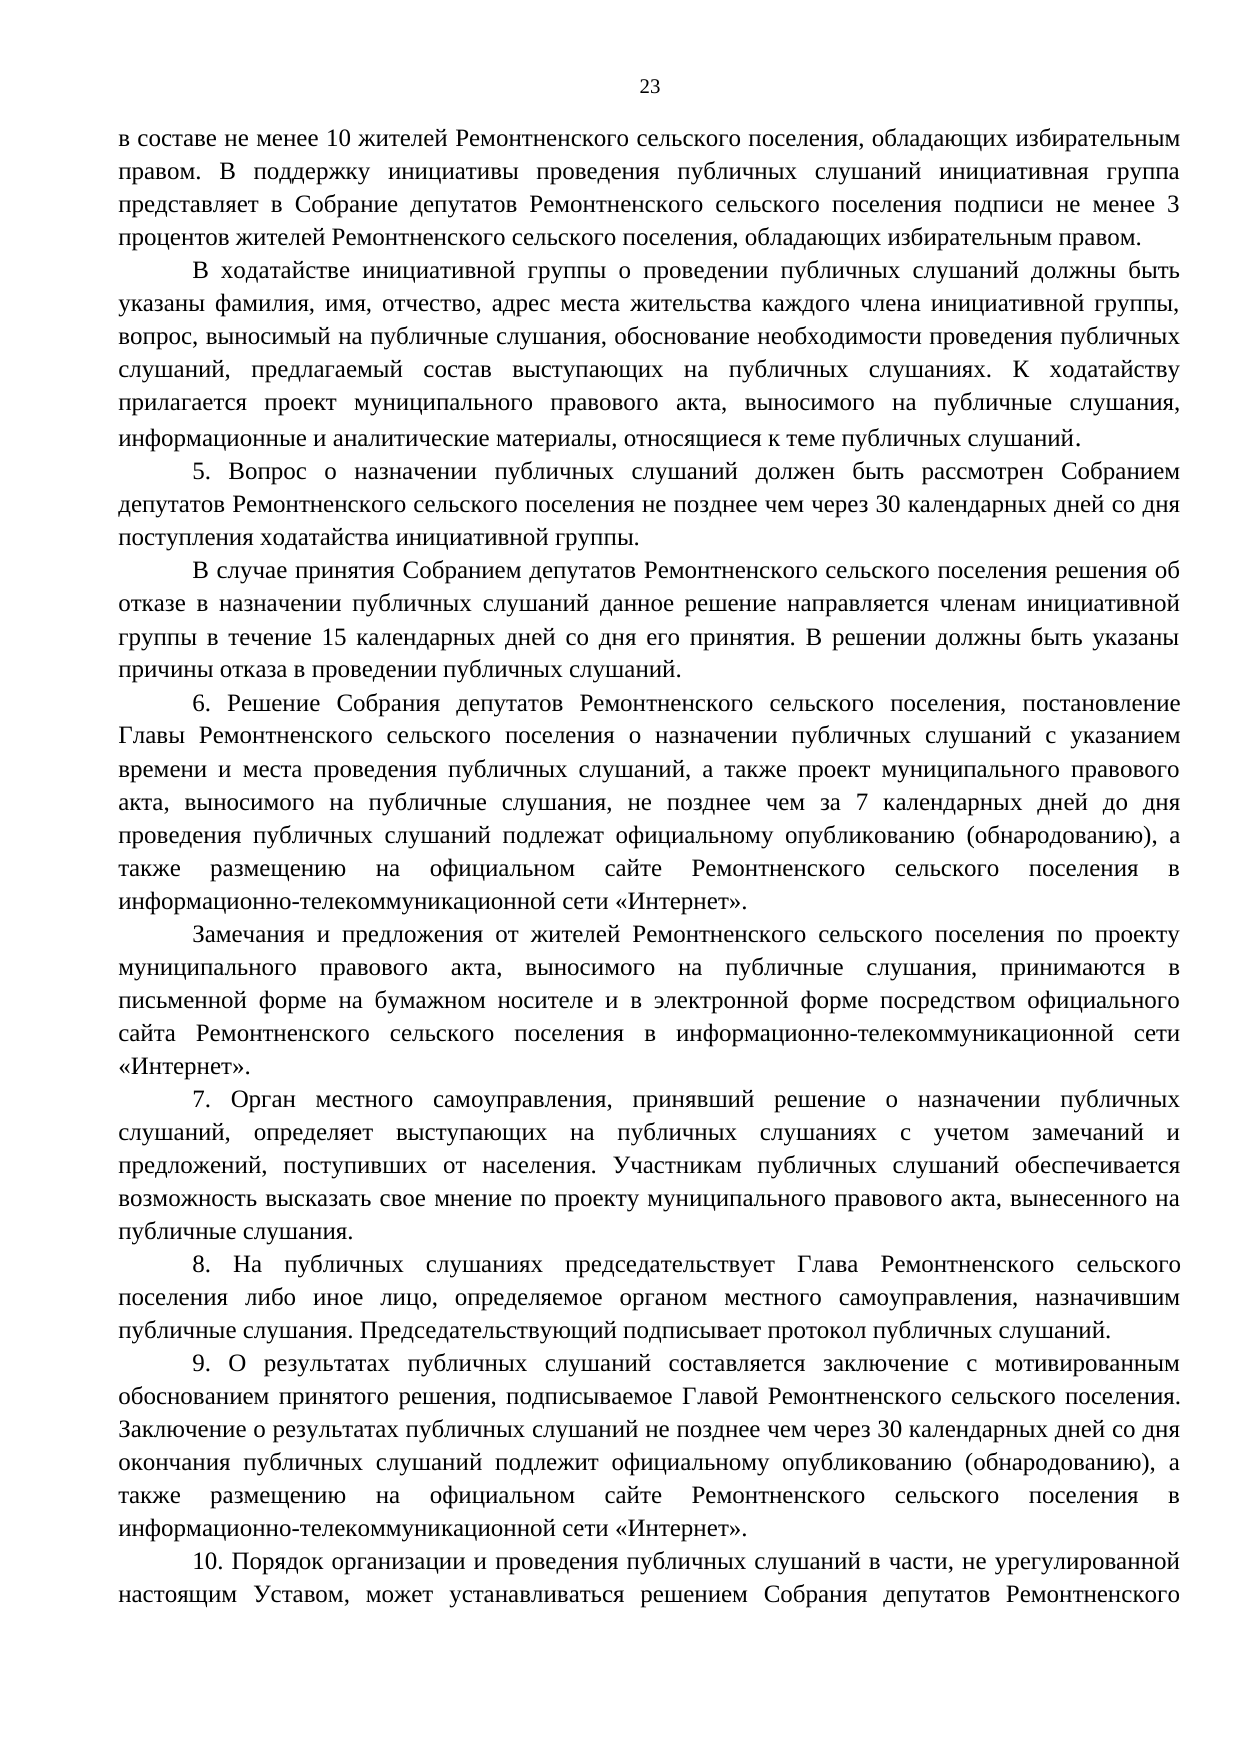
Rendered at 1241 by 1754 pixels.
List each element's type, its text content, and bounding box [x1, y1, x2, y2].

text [118, 123, 1181, 251]
text 8. На публичных слушаниях председательствует Глава Ремонтненского сельского поселения либо иное лицо, определяемое органом местного самоуправления, назначившим публичные слушания. Председательствующий подписывает протокол публичных слушаний. [118, 1249, 1181, 1344]
text 7. Орган местного самоуправления, принявший решение о назначении публичных слушаний, определяет выступающих на публичных слушаниях с учетом замечаний и предложений, поступивших от населения. Участникам публичных слушаний обеспечивается возможность высказать свое мнение по проекту муниципального правового акта, вынесенного на публичные слушания. [118, 1084, 1181, 1245]
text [118, 1546, 1181, 1608]
text 9. О результатах публичных слушаний составляется заключение с мотивированным обоснованием принятого решения, подписываемое Главой Ремонтненского сельского поселения. Заключение о результатах публичных слушаний не позднее чем через 30 календарных дней со дня окончания публичных слушаний подлежит официальному опубликованию (обнародованию), а также размещению на официальном сайте Ремонтненского сельского поселения в информационно-телекоммуникационной сети «Интернет». [118, 1348, 1181, 1542]
text Замечания и предложения от жителей Ремонтненского сельского поселения по проекту муниципального правового акта, выносимого на публичные слушания, принимаются в письменной форме на бумажном носителе и в электронной форме посредством официального сайта Ремонтненского сельского поселения в информационно-телекоммуникационной сети «Интернет». [118, 919, 1181, 1079]
text 6. Решение Собрания депутатов Ремонтненского сельского поселения, постановление Главы Ремонтненского сельского поселения о назначении публичных слушаний с указанием времени и места проведения публичных слушаний, а также проект муниципального правового акта, выносимого на публичные слушания, не позднее чем за 7 календарных дней до дня проведения публичных слушаний подлежат официальному опубликованию (обнародованию), а также размещению на официальном сайте Ремонтненского сельского поселения в информационно-телекоммуникационной сети «Интернет». [118, 688, 1181, 914]
text В ходатайстве инициативной группы о проведении публичных слушаний должны быть указаны фамилия, имя, отчество, адрес места жительства каждого члена инициативной группы, вопрос, выносимый на публичные слушания, обоснование необходимости проведения публичных слушаний, предлагаемый состав выступающих на публичных слушаниях. К ходатайству прилагается проект муниципального правового акта, выносимого на публичные слушания, информационные и аналитические материалы, относящиеся к теме публичных слушаний. [118, 255, 1181, 452]
text В случае принятия Собранием депутатов Ремонтненского сельского поселения решения об отказе в назначении публичных слушаний данное решение направляется членам инициативной группы в течение 15 календарных дней со дня его принятия. В решении должны быть указаны причины отказа в проведении публичных слушаний. [118, 556, 1181, 683]
text 5. Вопрос о назначении публичных слушаний должен быть рассмотрен Собранием депутатов Ремонтненского сельского поселения не позднее чем через 30 календарных дней со дня поступления ходатайства инициативной группы. [118, 456, 1181, 551]
